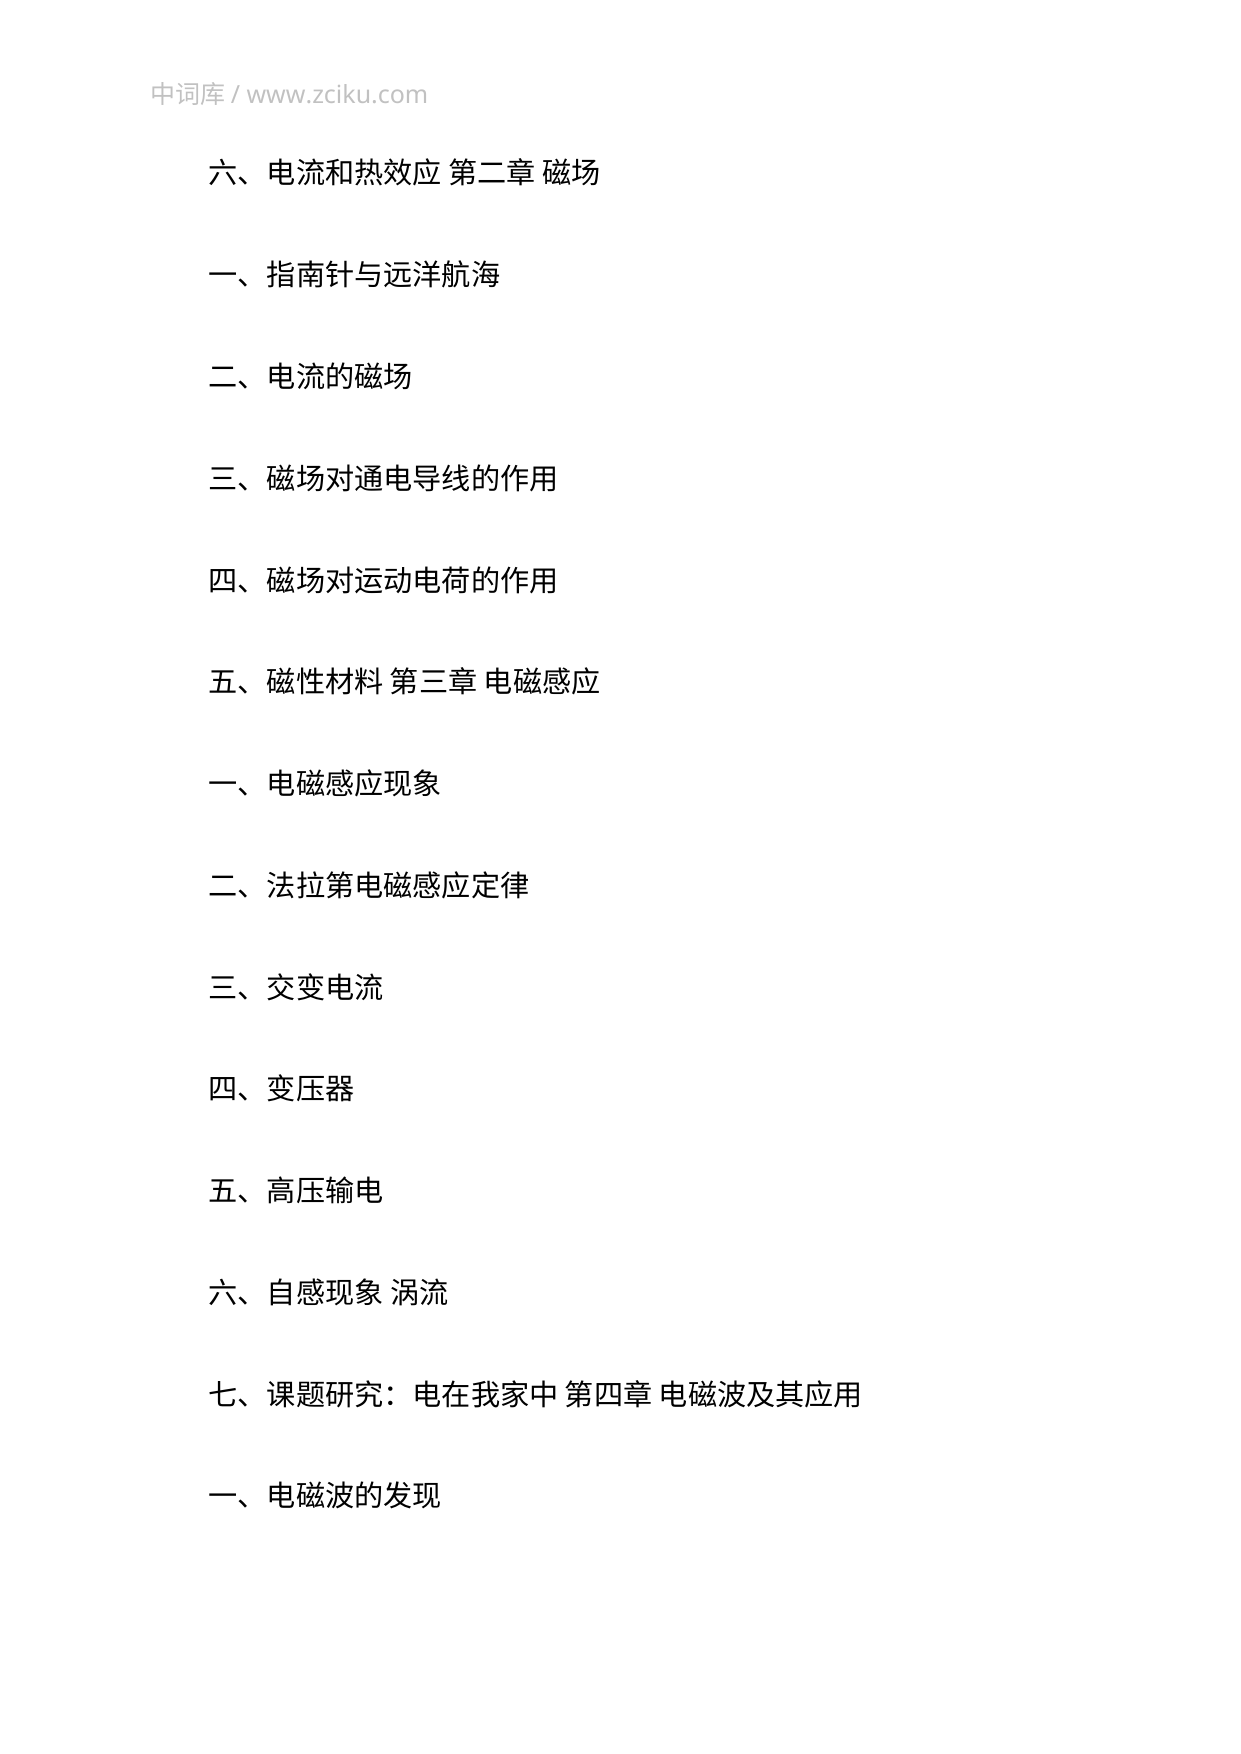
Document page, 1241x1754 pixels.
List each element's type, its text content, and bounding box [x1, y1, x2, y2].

text 五、磁性材料 第三章 电磁感应 [150, 659, 1090, 701]
text 五、高压输电 [150, 1168, 1090, 1210]
text 一、电磁感应现象 [150, 761, 1090, 803]
text 四、变压器 [150, 1066, 1090, 1108]
text 六、电流和热效应 第二章 磁场 [150, 150, 1090, 192]
text 三、磁场对通电导线的作用 [150, 455, 1090, 498]
text 二、法拉第电磁感应定律 [150, 862, 1090, 905]
text 六、自感现象 涡流 [150, 1269, 1090, 1312]
text 三、交变电流 [150, 964, 1090, 1006]
text 七、课题研究：电在我家中 第四章 电磁波及其应用 [150, 1371, 1090, 1413]
text 一、指南针与远洋航海 [150, 252, 1090, 294]
text 四、磁场对运动电荷的作用 [150, 557, 1090, 599]
text 二、电流的磁场 [150, 353, 1090, 396]
text 一、电磁波的发现 [150, 1473, 1090, 1515]
